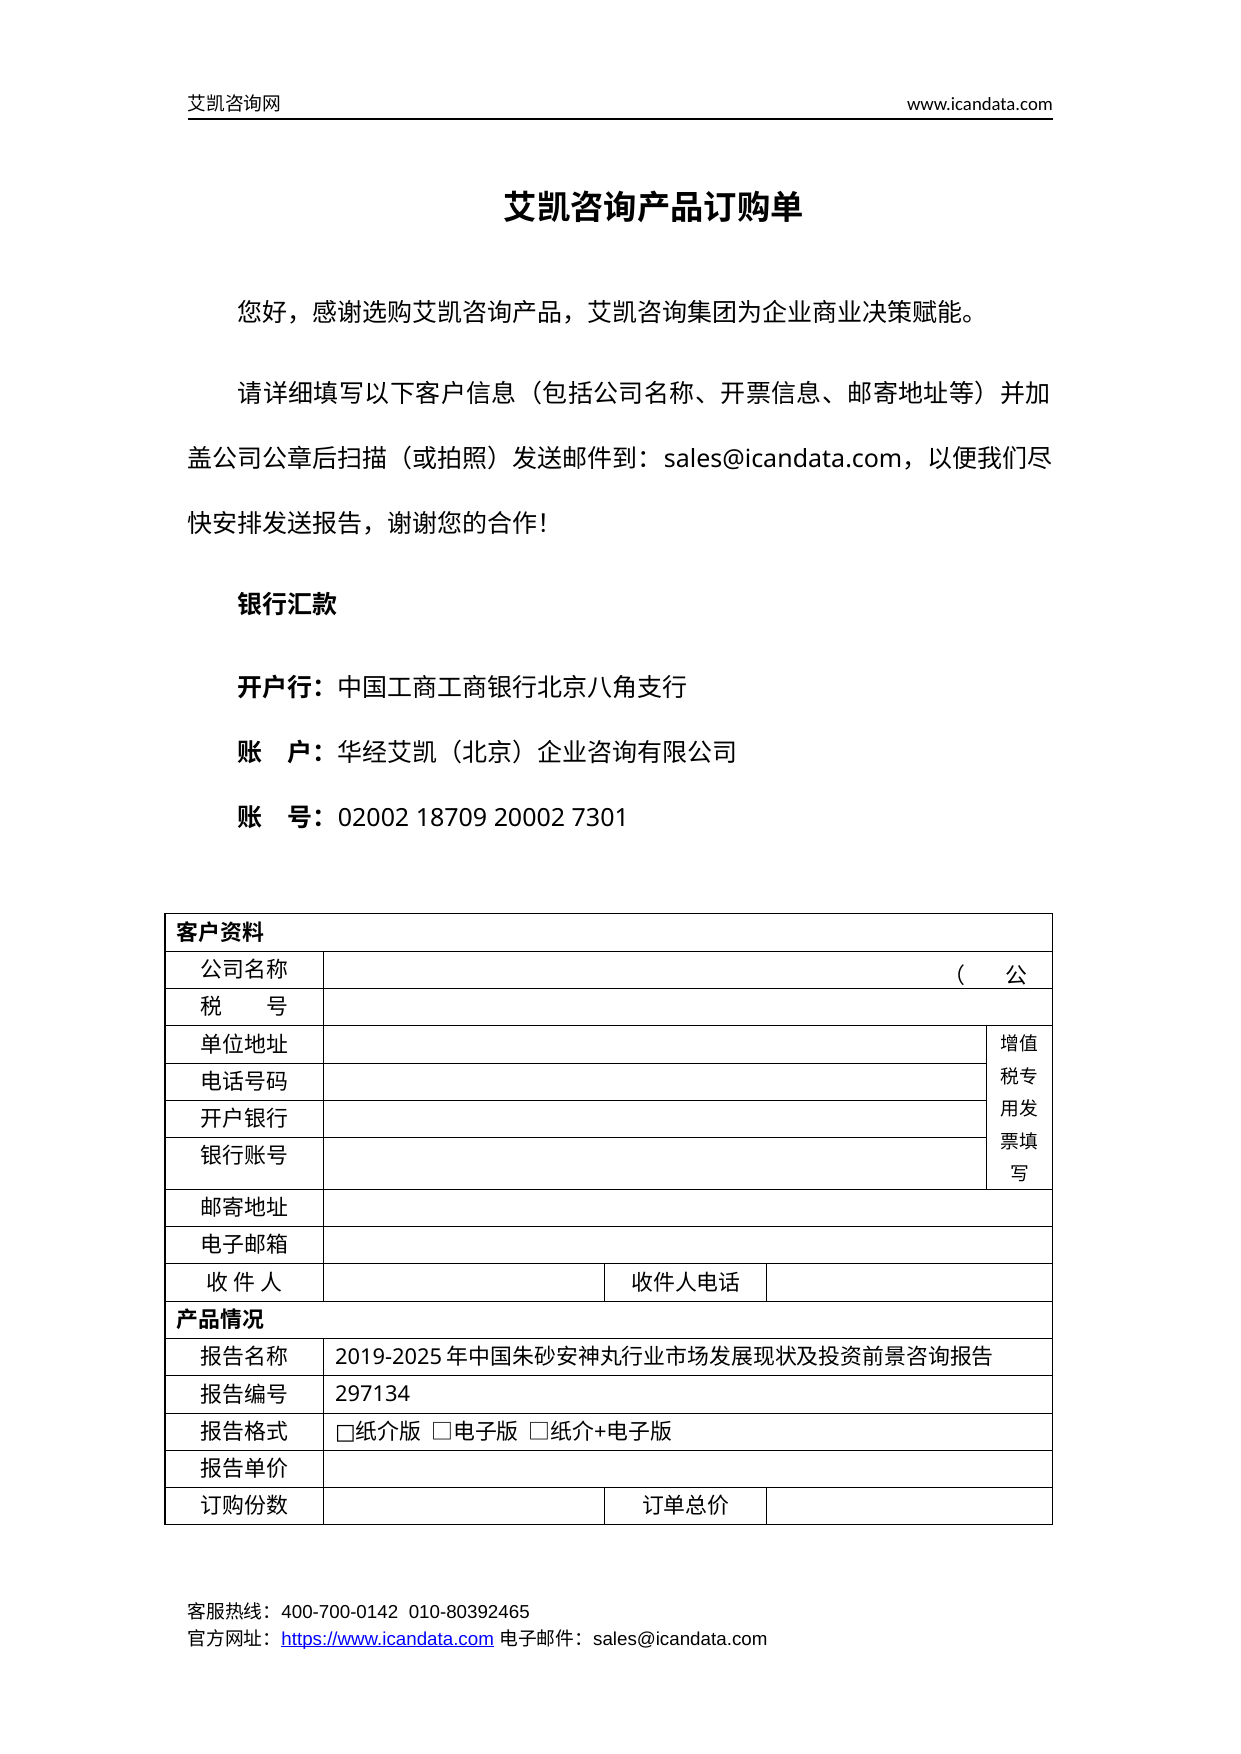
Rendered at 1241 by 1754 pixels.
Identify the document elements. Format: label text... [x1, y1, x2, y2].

table_cell [324, 989, 1052, 1025]
text 艾凯咨询产品订购单 [187, 172, 1053, 237]
text 银行汇款 [187, 570, 1053, 635]
table_cell 电话号码 [166, 1064, 323, 1100]
table_cell [324, 1026, 986, 1062]
table_cell [767, 1264, 1052, 1301]
table_cell 订购份数 [166, 1488, 323, 1524]
text 账 号：02002 18709 20002 7301 [187, 783, 1053, 848]
table_cell 收件人电话 [605, 1264, 766, 1301]
table_cell 产品情况 [166, 1302, 1052, 1338]
table_cell 收 件 人 [166, 1264, 323, 1301]
table_cell 297134 [324, 1376, 1052, 1412]
table_cell 增值税专用发票填写 [987, 1026, 1052, 1189]
table_cell [324, 1064, 986, 1100]
table_cell 2019-2025年中国朱砂安神丸行业市场发展现状及投资前景咨询报告 [324, 1339, 1052, 1375]
table_cell [324, 952, 1052, 988]
table_cell [324, 1101, 986, 1137]
table_cell 电子邮箱 [166, 1227, 323, 1263]
text 账 户：华经艾凯（北京）企业咨询有限公司 [187, 718, 1053, 783]
table_cell 报告编号 [166, 1376, 323, 1412]
table_cell [324, 1227, 1052, 1263]
table_cell 报告名称 [166, 1339, 323, 1375]
table_cell 报告格式 [166, 1414, 323, 1450]
table_cell 报告单价 [166, 1451, 323, 1487]
table_cell 订单总价 [605, 1488, 766, 1524]
text 您好，感谢选购艾凯咨询产品，艾凯咨询集团为企业商业决策赋能。 [187, 278, 1053, 343]
table_cell 开户银行 [166, 1101, 323, 1137]
table_cell [324, 1190, 1052, 1226]
text 开户行：中国工商工商银行北京八角支行 [187, 653, 1053, 718]
table_cell 税 号 [166, 989, 323, 1025]
table_cell 单位地址 [166, 1026, 323, 1062]
table_header 客户资料 [166, 914, 1052, 951]
table_cell [324, 1264, 604, 1301]
text 请详细填写以下客户信息（包括公司名称、开票信息、邮寄地址等）并加盖公司公章后扫描（或拍照）发送邮件到：sales@icandata.com，以便我们尽快安排发送报告，谢谢您的合作！ [187, 359, 1053, 554]
table_cell [324, 1138, 986, 1189]
table_cell 公司名称 [166, 952, 323, 988]
table_cell [324, 1488, 604, 1524]
table_cell [324, 1451, 1052, 1487]
table_cell [767, 1488, 1052, 1524]
table_cell 银行账号 [166, 1138, 323, 1189]
table_cell □纸介版 □电子版 □纸介+电子版 [324, 1414, 1052, 1450]
table_cell 邮寄地址 [166, 1190, 323, 1226]
